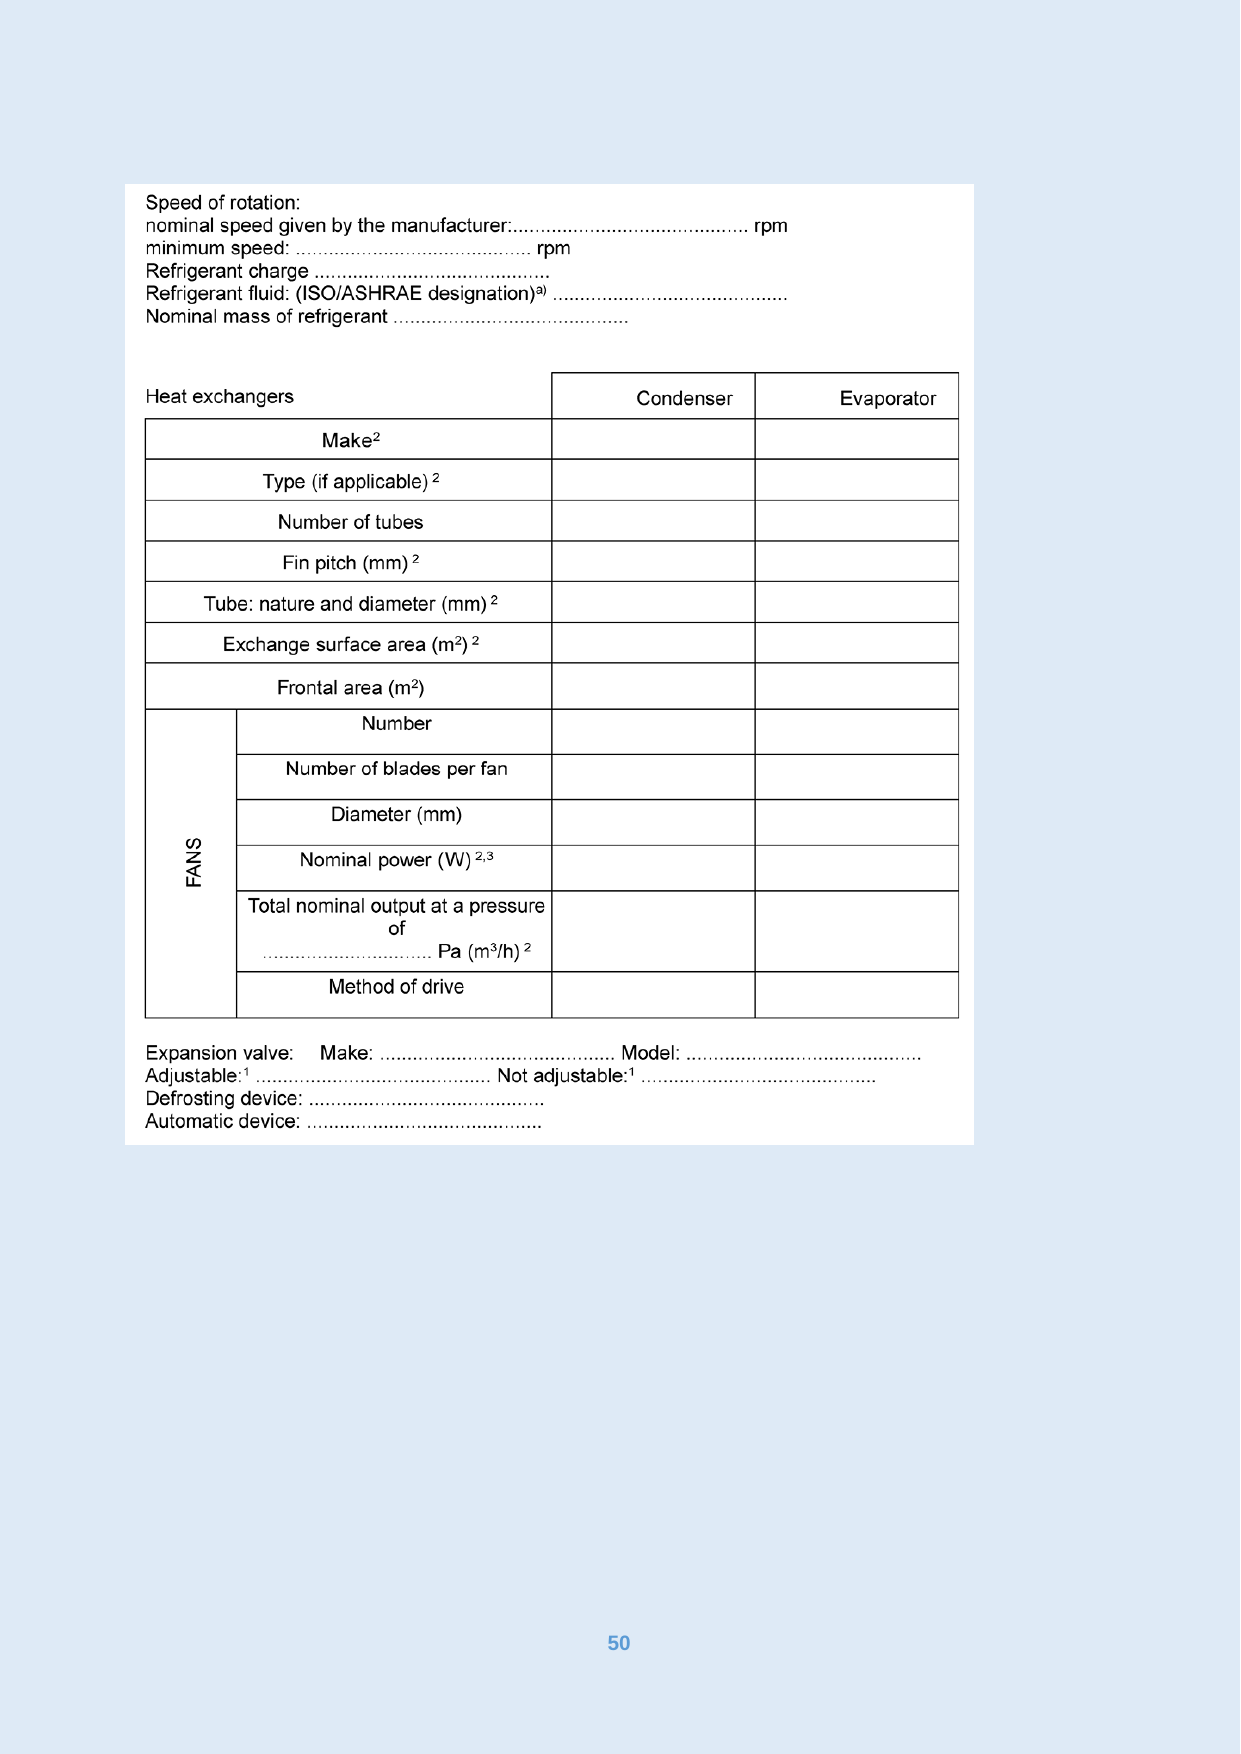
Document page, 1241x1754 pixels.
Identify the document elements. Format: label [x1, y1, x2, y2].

picture [79, 44, 1020, 1284]
